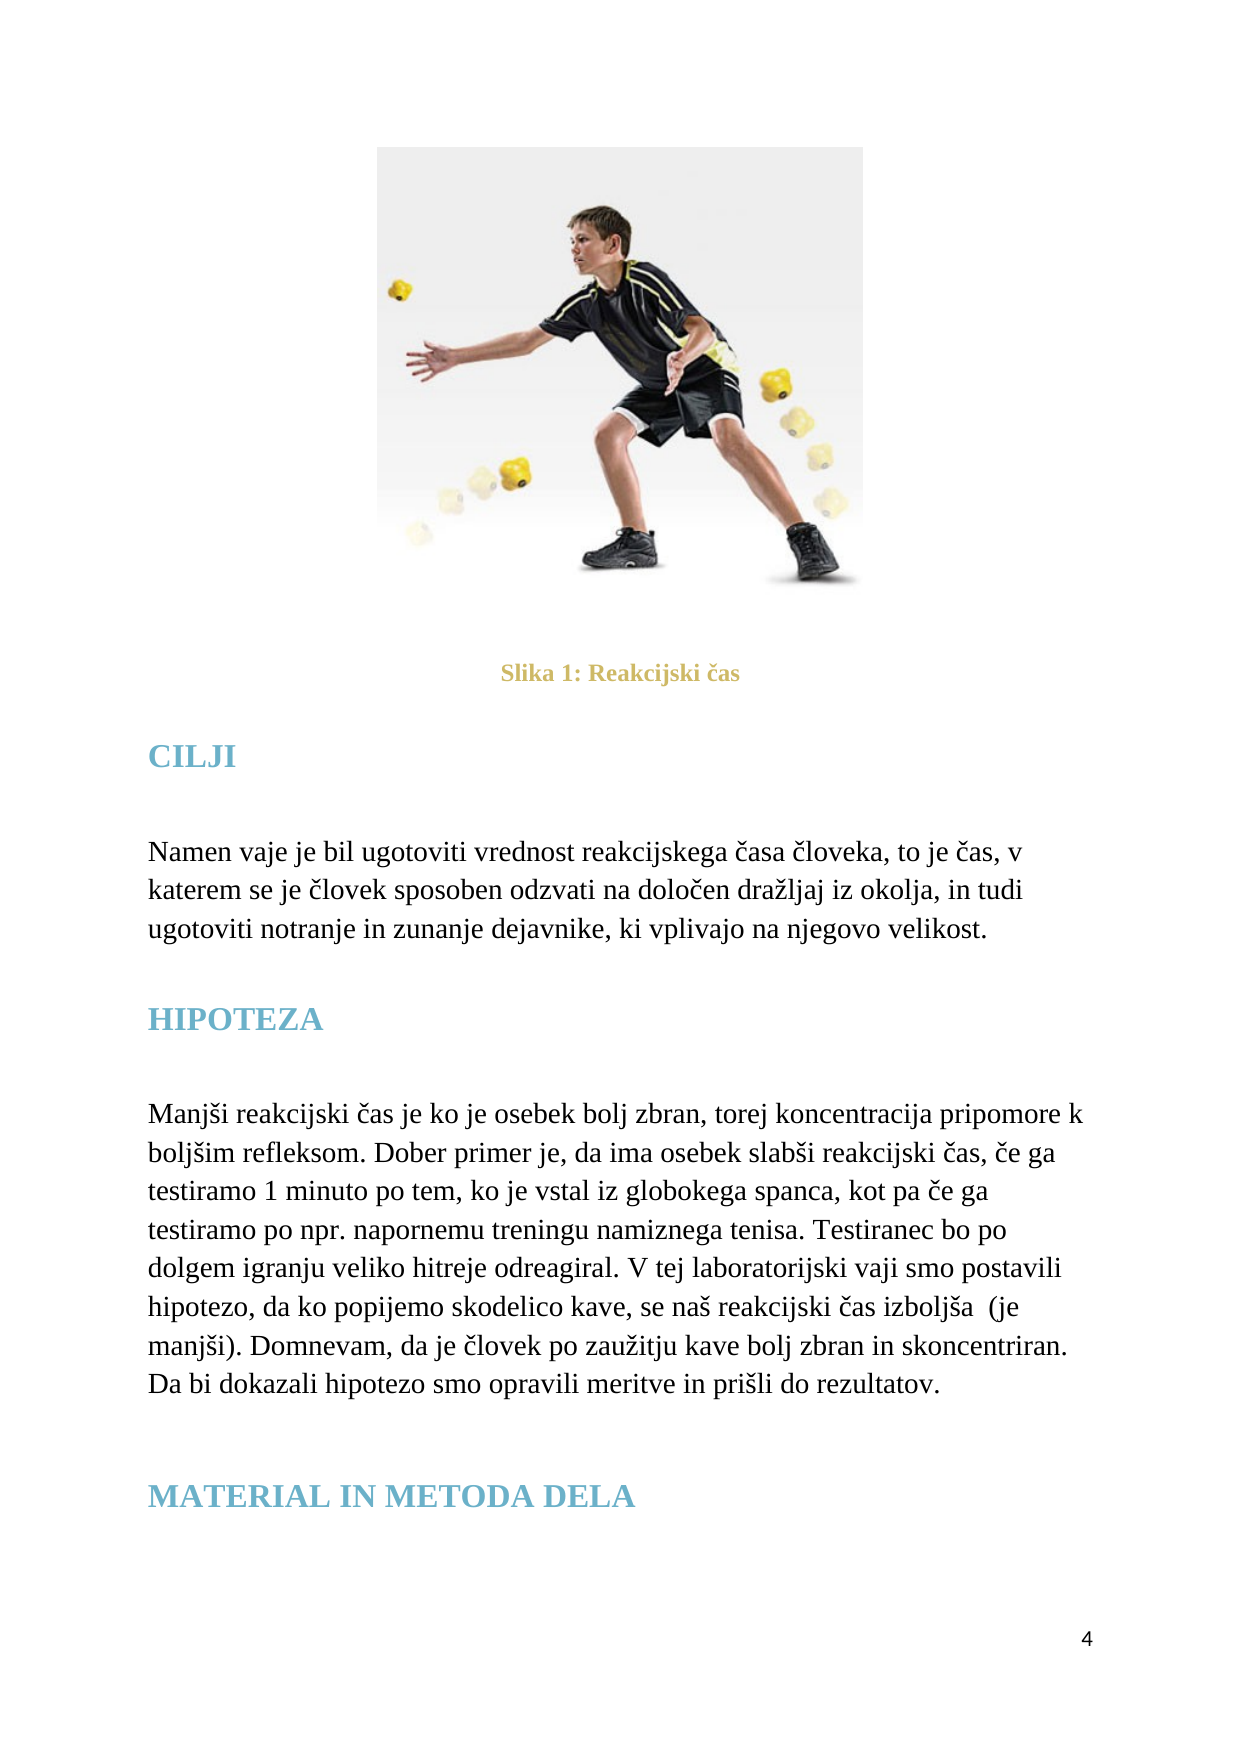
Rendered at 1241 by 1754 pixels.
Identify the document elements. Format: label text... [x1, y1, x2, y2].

text Manjši reakcijski čas je ko je osebek bolj zbran, torej koncentracija pripomore k boljšim refleksom. Dober primer je, da ima osebek slabši reakcijski čas, če ga testiramo 1 minuto po tem, ko je vstal iz globokega spanca, kot pa če ga testiramo po npr. napornemu treningu namiznega tenisa. Testiranec bo po dolgem igranju veliko hitreje odreagiral. V tej laboratorijski vaji smo postavili hipotezo, da ko popijemo skodelico kave, se naš reakcijski čas izboljša (je manjši). Domnevam, da je človek po zaužitju kave bolj zbran in skoncentriran. Da bi dokazali hipotezo smo opravili meritve in prišli do rezultatov. [148, 1096, 1092, 1400]
picture [377, 147, 863, 633]
text MATERIAL IN METODA DELA [148, 1477, 1092, 1515]
subtitle CILJI [148, 737, 1092, 775]
subtitle HIPOTEZA [148, 999, 1092, 1038]
text Namen vaje je bil ugotoviti vrednost reakcijskega časa človeka, to je čas, v katerem se je človek sposoben odzvati na določen dražljaj iz okolja, in tudi ugotoviti notranje in zunanje dejavnike, ki vplivajo na njegovo velikost. [148, 834, 1092, 944]
text Slika 1: Reakcijski čas [148, 658, 1092, 687]
